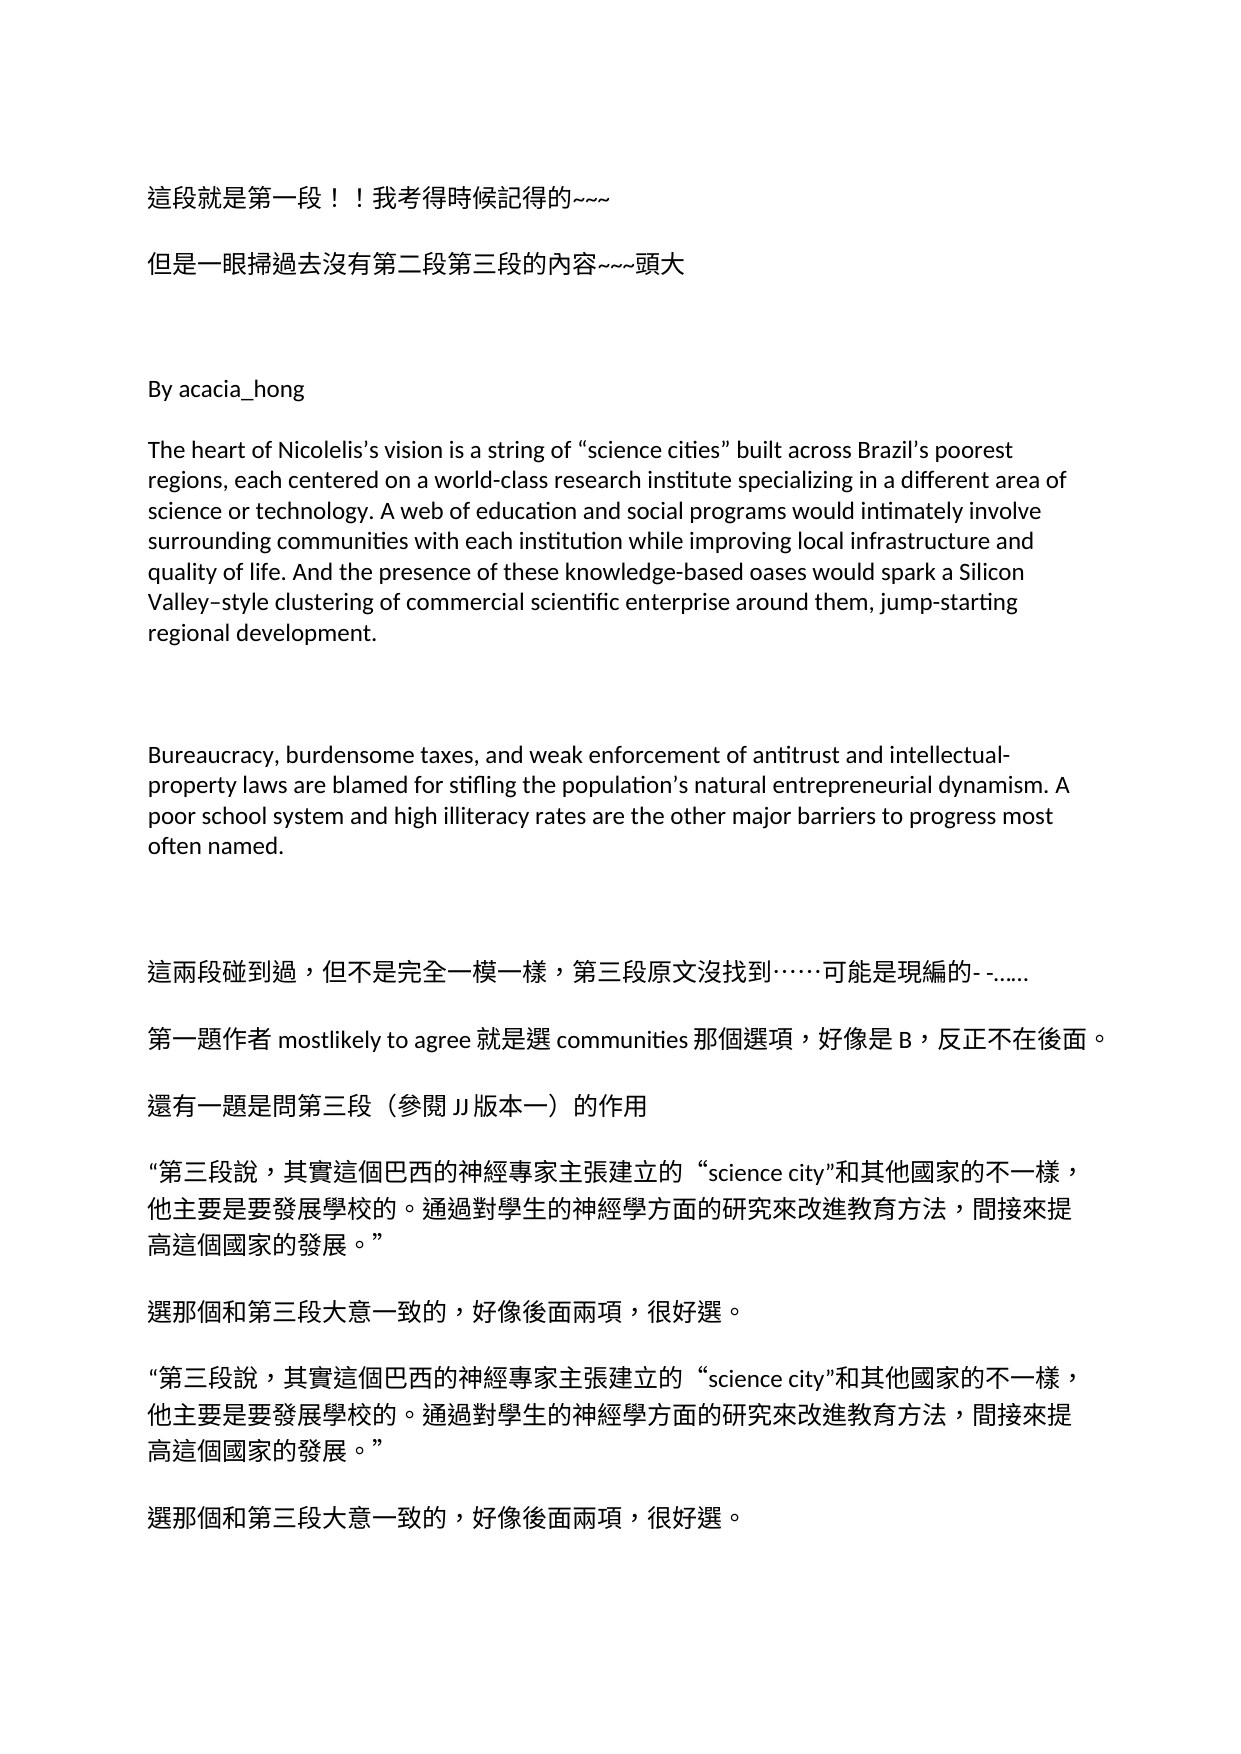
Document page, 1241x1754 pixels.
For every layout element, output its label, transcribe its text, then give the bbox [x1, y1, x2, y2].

text The heart of Nicolelis’s vision is a string of “science cities” built across Brazil’s poorest regions, each centered on a world-class research institute specializing in a different area of science or technology. A web of education and social programs would intimately involve surrounding communities with each institution while improving local infrastructure and quality of life. And the presence of these knowledge-based oases would spark a Silicon Valley–style clustering of commercial scientific enterprise around them, jump-starting regional development. [148, 434, 1093, 647]
text 這段就是第一段！！我考得時候記得的~~~ [148, 178, 1093, 214]
text 這兩段碰到過，但不是完全一模一樣，第三段原文沒找到……可能是現編的- -…… [148, 953, 1093, 989]
text 還有一題是問第三段（參閱JJ版本一）的作用 [148, 1086, 1093, 1122]
text 但是一眼掃過去沒有第二段第三段的內容~~~頭大 [148, 245, 1093, 281]
text Bureaucracy, burdensome taxes, and weak enforcement of antitrust and intellectual-property laws are blamed for stifling the population’s natural entrepreneurial dynamism. A poor school system and high illiteracy rates are the other major barriers to progress most often named. [148, 739, 1093, 861]
text “第三段說，其實這個巴西的神經專家主張建立的“science city”和其他國家的不一樣，他主要是要發展學校的。通過對學生的神經學方面的研究來改進教育方法，間接來提高這個國家的發展。” [148, 1153, 1093, 1262]
text 選那個和第三段大意一致的，好像後面兩項，很好選。 [148, 1498, 1093, 1534]
text 選那個和第三段大意一致的，好像後面兩項，很好選。 [148, 1292, 1093, 1328]
text “第三段說，其實這個巴西的神經專家主張建立的“science city”和其他國家的不一樣，他主要是要發展學校的。通過對學生的神經學方面的研究來改進教育方法，間接來提高這個國家的發展。” [148, 1359, 1093, 1468]
text By acacia_hong [148, 373, 1093, 403]
text 第一題作者mostlikely to agree就是選communities那個選項，好像是B，反正不在後面。 [148, 1019, 1093, 1056]
